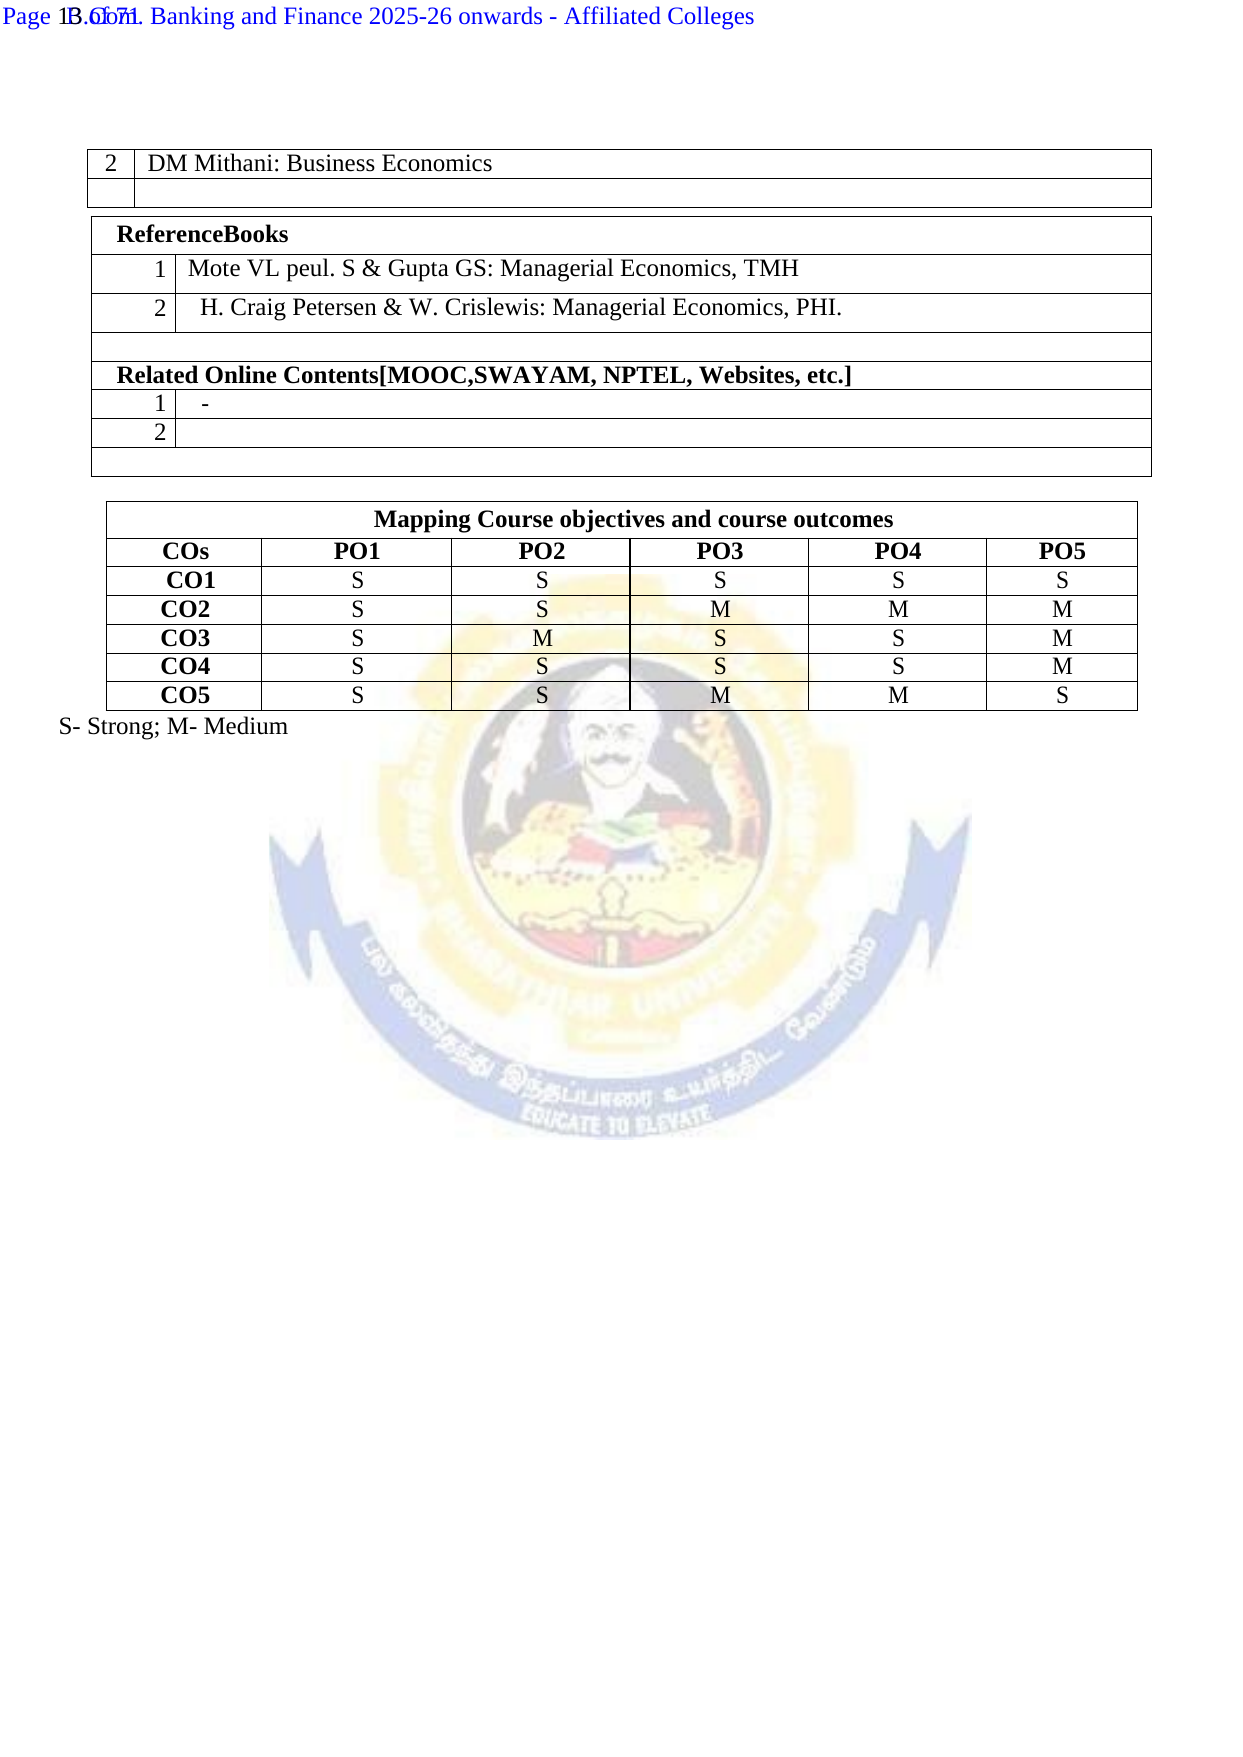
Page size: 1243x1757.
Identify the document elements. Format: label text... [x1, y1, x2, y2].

table_cell CO3 [107, 625, 261, 653]
table_cell S [809, 654, 986, 681]
table_cell S [452, 567, 629, 594]
table_cell M [452, 625, 629, 653]
table_cell [88, 179, 134, 207]
table_cell S [262, 682, 451, 710]
table_cell M [809, 596, 986, 624]
table_cell S [987, 682, 1137, 710]
table_cell S [809, 625, 986, 653]
table_cell M [987, 596, 1137, 624]
table_cell M [987, 625, 1137, 653]
table_cell S [631, 654, 808, 681]
table_cell CO4 [107, 654, 261, 681]
table_cell Mote VL peul. S & Gupta GS: Managerial Economics, TMH [176, 255, 1151, 293]
table_cell S [809, 567, 986, 594]
table_cell M [631, 682, 808, 710]
table_cell COs [107, 539, 261, 566]
table_cell S [262, 567, 451, 594]
table_cell S [262, 596, 451, 624]
table_cell PO2 [452, 539, 629, 566]
table_header DM Mithani: Business Economics [135, 150, 1151, 178]
picture [268, 740, 972, 1140]
table_cell S [262, 625, 451, 653]
table_cell S [631, 625, 808, 653]
table_cell M [987, 654, 1137, 681]
table_header 2 [88, 150, 134, 178]
table_cell [92, 333, 1151, 361]
table_cell H. Craig Petersen & W. Crislewis: Managerial Economics, PHI. [176, 294, 1151, 332]
table_cell PO1 [262, 539, 451, 566]
table_cell PO5 [987, 539, 1137, 566]
table_cell S [452, 596, 629, 624]
table_cell CO2 [107, 596, 261, 624]
table_header ReferenceBooks [92, 217, 1151, 254]
table_cell CO1 [107, 567, 261, 594]
table_cell 2 [92, 419, 175, 447]
table_cell - [176, 390, 1151, 418]
table_cell S [262, 654, 451, 681]
table_cell S [452, 654, 629, 681]
table_cell 1 [92, 255, 175, 293]
table_cell S [631, 567, 808, 594]
table_cell M [631, 596, 808, 624]
table_cell [135, 179, 1151, 207]
table_cell PO4 [809, 539, 986, 566]
table_cell [176, 419, 1151, 447]
table_header Mapping Course objectives and course outcomes [107, 502, 1137, 537]
table_cell 1 [92, 390, 175, 418]
table_cell S [987, 567, 1137, 594]
table_cell [92, 448, 1151, 476]
table_cell Related Online Contents[MOOC,SWAYAM, NPTEL, Websites, etc.] [92, 362, 1151, 389]
table_cell M [809, 682, 986, 710]
table_cell CO5 [107, 682, 261, 710]
table_cell S [452, 682, 629, 710]
table_cell 2 [92, 294, 175, 332]
table_cell PO3 [631, 539, 808, 566]
text S- Strong; M- Medium [58, 711, 1184, 740]
